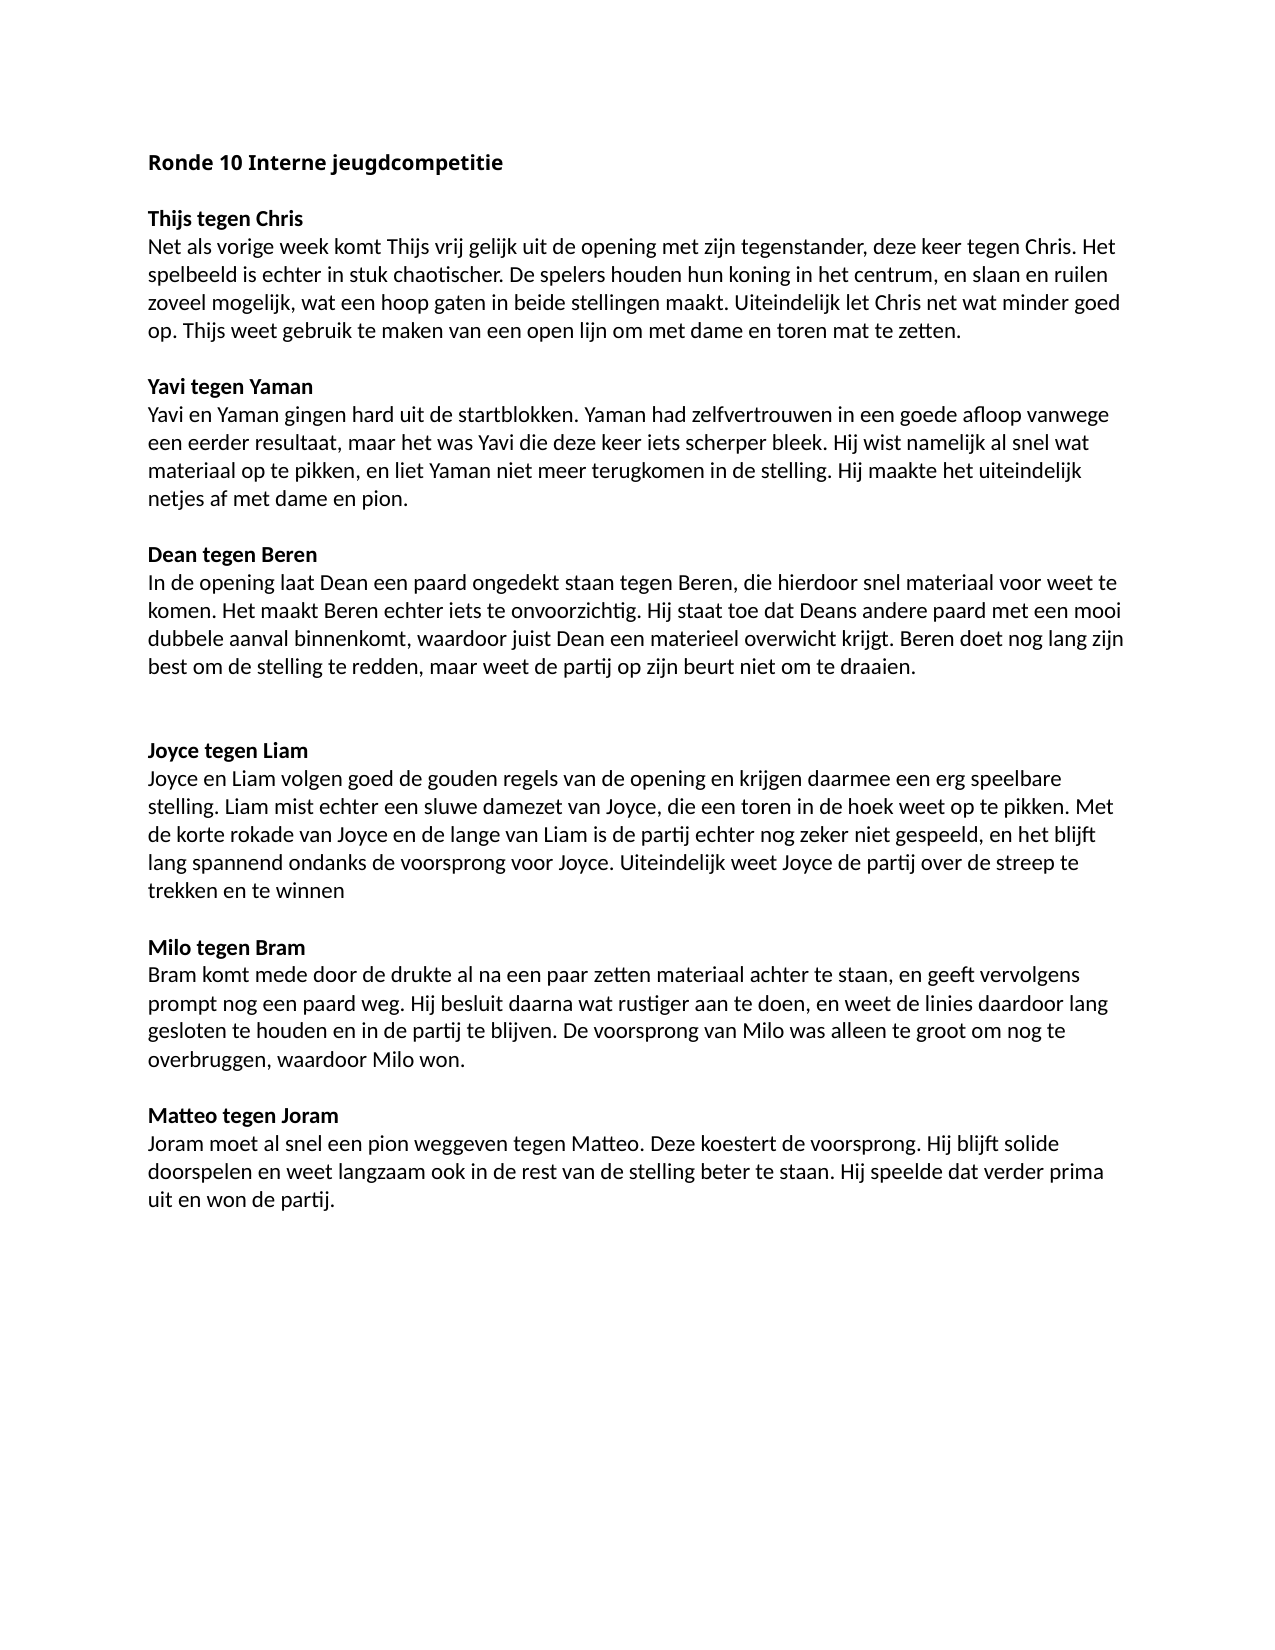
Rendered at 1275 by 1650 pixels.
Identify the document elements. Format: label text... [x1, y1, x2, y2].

text Thijs tegen Chris [148, 204, 1127, 232]
text Matteo tegen Joram [148, 1101, 1127, 1129]
text Joyce tegen Liam [148, 736, 1127, 764]
text Milo tegen Bram [148, 933, 1127, 961]
text Ronde 10 Interne jeugdcompetitie [148, 148, 1127, 176]
text Bram komt mede door de drukte al na een paar zetten materiaal achter te staan, en geeft vervolgens prompt nog een paard weg. Hij besluit daarna wat rustiger aan te doen, en weet de linies daardoor lang gesloten te houden en in de partij te blijven. De voorsprong van Milo was alleen te groot om nog te overbruggen, waardoor Milo won. [148, 961, 1127, 1073]
text Dean tegen Beren [148, 540, 1127, 568]
text Net als vorige week komt Thijs vrij gelijk uit de opening met zijn tegenstander, deze keer tegen Chris. Het spelbeeld is echter in stuk chaotischer. De spelers houden hun koning in het centrum, en slaan en ruilen zoveel mogelijk, wat een hoop gaten in beide stellingen maakt. Uiteindelijk let Chris net wat minder goed op. Thijs weet gebruik te maken van een open lijn om met dame en toren mat te zetten. [148, 232, 1127, 344]
text Joram moet al snel een pion weggeven tegen Matteo. Deze koestert de voorsprong. Hij blijft solide doorspelen en weet langzaam ook in de rest van de stelling beter te staan. Hij speelde dat verder prima uit en won de partij. [148, 1129, 1127, 1213]
text Yavi tegen Yaman [148, 372, 1127, 400]
text Yavi en Yaman gingen hard uit de startblokken. Yaman had zelfvertrouwen in een goede afloop vanwege een eerder resultaat, maar het was Yavi die deze keer iets scherper bleek. Hij wist namelijk al snel wat materiaal op te pikken, en liet Yaman niet meer terugkomen in de stelling. Hij maakte het uiteindelijk netjes af met dame en pion. [148, 400, 1127, 512]
text In de opening laat Dean een paard ongedekt staan tegen Beren, die hierdoor snel materiaal voor weet te komen. Het maakt Beren echter iets te onvoorzichtig. Hij staat toe dat Deans andere paard met een mooi dubbele aanval binnenkomt, waardoor juist Dean een materieel overwicht krijgt. Beren doet nog lang zijn best om de stelling te redden, maar weet de partij op zijn beurt niet om te draaien. [148, 568, 1127, 680]
text Joyce en Liam volgen goed de gouden regels van de opening en krijgen daarmee een erg speelbare stelling. Liam mist echter een sluwe damezet van Joyce, die een toren in de hoek weet op te pikken. Met de korte rokade van Joyce en de lange van Liam is de partij echter nog zeker niet gespeeld, en het blijft lang spannend ondanks de voorsprong voor Joyce. Uiteindelijk weet Joyce de partij over de streep te trekken en te winnen [148, 764, 1127, 904]
